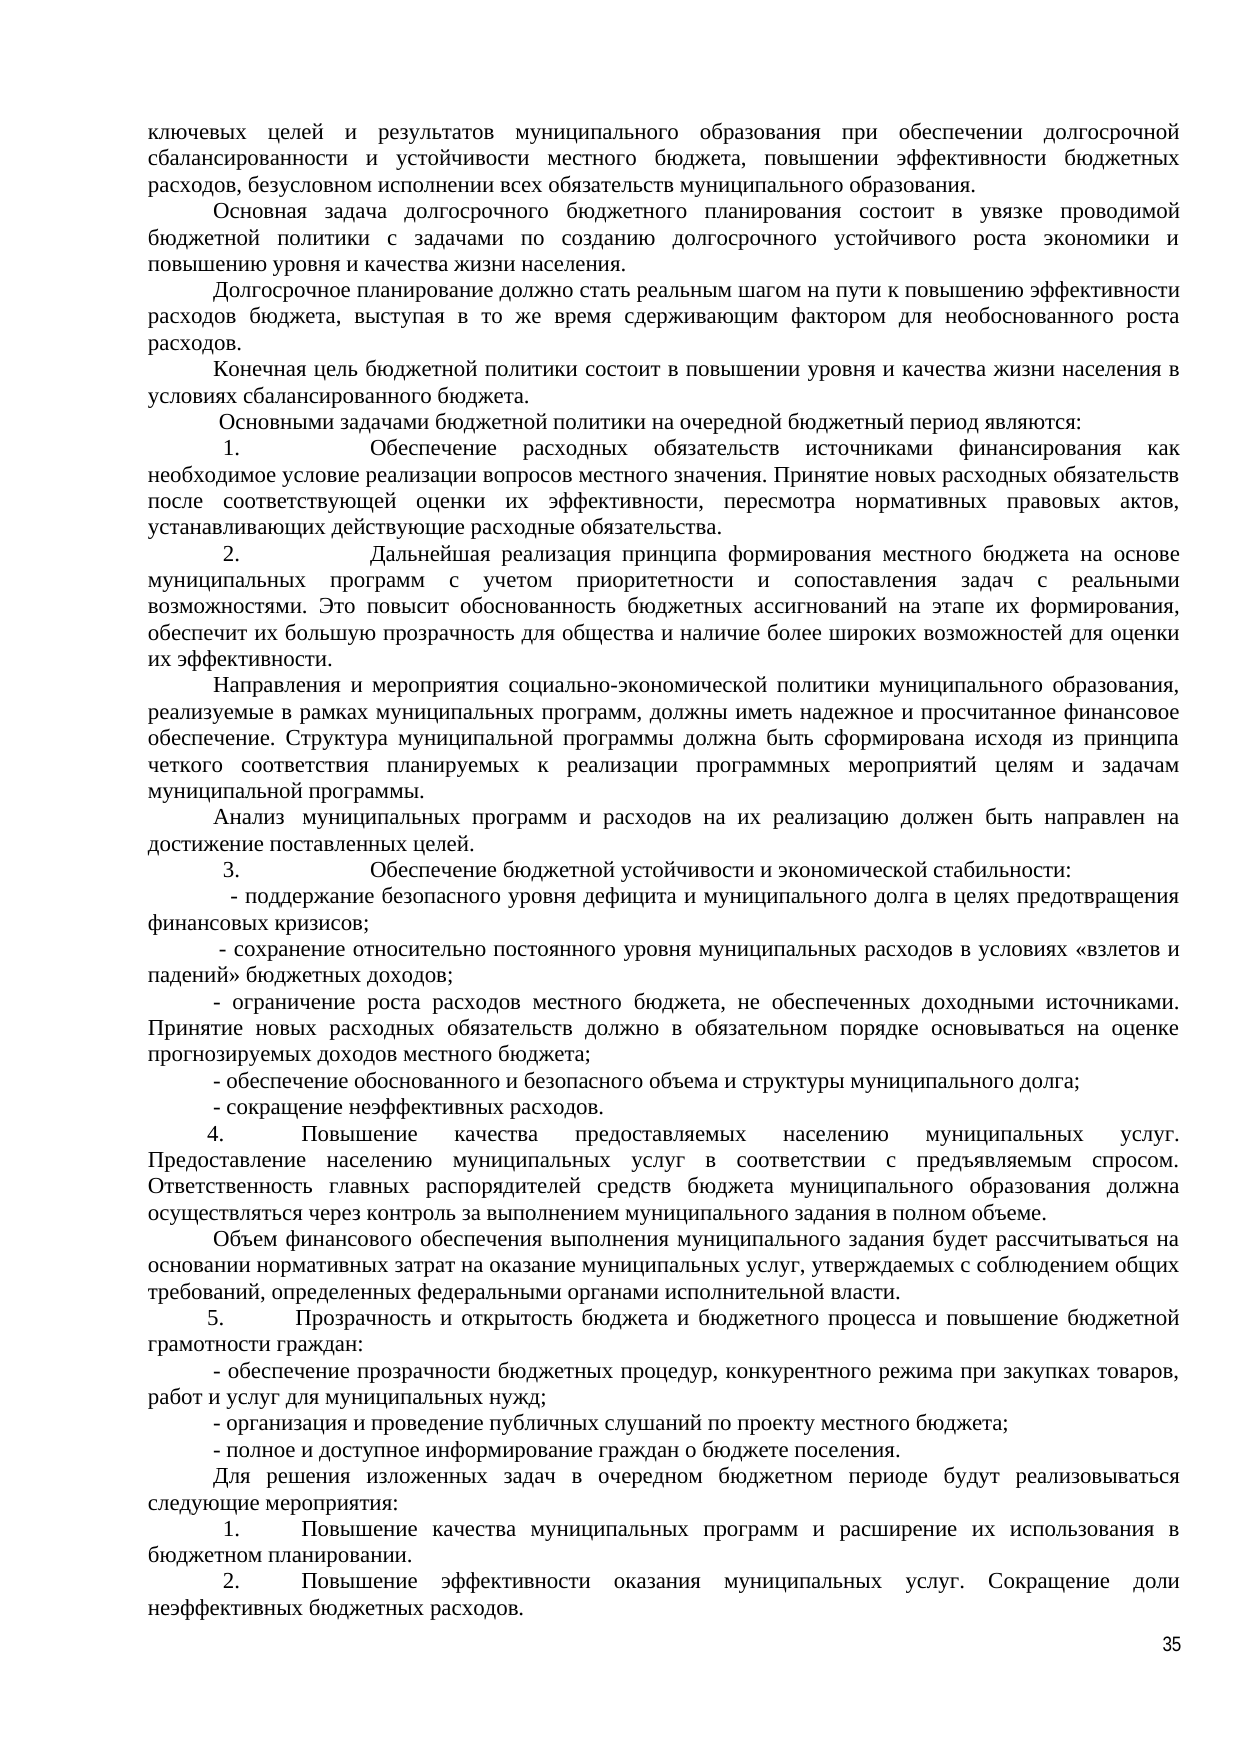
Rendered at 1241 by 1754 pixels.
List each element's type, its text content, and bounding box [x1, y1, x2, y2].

text Объем финансового обеспечения выполнения муниципального задания будет рассчитываться на основании нормативных затрат на оказание муниципальных услуг, утверждаемых с соблюдением общих требований, определенных федеральными органами исполнительной власти. [148, 1225, 1181, 1304]
list Обеспечение расходных обязательств источниками финансирования как необходимое условие реализации вопросов местного значения. Принятие новых расходных обязательств после соответствующей оценки их эффективности, пересмотра нормативных правовых актов, устанавливающих действующие расходные обязательства. [148, 434, 1181, 540]
text - поддержание безопасного уровня дефицита и муниципального долга в целях предотвращения финансовых кризисов; [148, 882, 1181, 935]
text - обеспечение обоснованного и безопасного объема и структуры муниципального долга; [148, 1067, 1181, 1093]
text - организация и проведение публичных слушаний по проекту местного бюджета; [148, 1409, 1181, 1436]
text - сохранение относительно постоянного уровня муниципальных расходов в условиях «взлетов и падений» бюджетных доходов; [148, 935, 1181, 988]
list Обеспечение бюджетной устойчивости и экономической стабильности: [148, 856, 1181, 882]
text Направления и мероприятия социально-экономической политики муниципального образования, реализуемые в рамках муниципальных программ, должны иметь надежное и просчитанное финансовое обеспечение. Структура муниципальной программы должна быть сформирована исходя из принципа четкого соответствия планируемых к реализации программных мероприятий целям и задачам муниципальной программы. [148, 672, 1181, 803]
list Повышение качества муниципальных программ и расширение их использования в бюджетном планировании. [148, 1515, 1181, 1568]
list Прозрачность и открытость бюджета и бюджетного процесса и повышение бюджетной грамотности граждан: [148, 1304, 1181, 1357]
text Основными задачами бюджетной политики на очередной бюджетный период являются: [148, 408, 1181, 434]
text Основная задача долгосрочного бюджетного планирования состоит в увязке проводимой бюджетной политики с задачами по созданию долгосрочного устойчивого роста экономики и повышению уровня и качества жизни населения. [148, 197, 1181, 276]
text - обеспечение прозрачности бюджетных процедур, конкурентного режима при закупках товаров, работ и услуг для муниципальных нужд; [148, 1357, 1181, 1409]
text Конечная цель бюджетной политики состоит в повышении уровня и качества жизни населения в условиях сбалансированного бюджета. [148, 355, 1181, 408]
list Дальнейшая реализация принципа формирования местного бюджета на основе муниципальных программ с учетом приоритетности и сопоставления задач с реальными возможностями. Это повысит обоснованность бюджетных ассигнований на этапе их формирования, обеспечит их большую прозрачность для общества и наличие более широких возможностей для оценки их эффективности. [148, 540, 1181, 672]
text - полное и доступное информирование граждан о бюджете поселения. [148, 1436, 1181, 1462]
text Для решения изложенных задач в очередном бюджетном периоде будут реализовываться следующие мероприятия: [148, 1462, 1181, 1515]
text - ограничение роста расходов местного бюджета, не обеспеченных доходными источниками. Принятие новых расходных обязательств должно в обязательном порядке основываться на оценке прогнозируемых доходов местного бюджета; [148, 988, 1181, 1067]
list Повышение качества предоставляемых населению муниципальных услуг. Предоставление населению муниципальных услуг в соответствии с предъявляемым спросом. Ответственность главных распорядителей средств бюджета муниципального образования должна осуществляться через контроль за выполнением муниципального задания в полном объеме. [148, 1119, 1181, 1225]
text Анализ муниципальных программ и расходов на их реализацию должен быть направлен на достижение поставленных целей. [148, 803, 1181, 856]
text Долгосрочное планирование должно стать реальным шагом на пути к повышению эффективности расходов бюджета, выступая в то же время сдерживающим фактором для необоснованного роста расходов. [148, 276, 1181, 355]
text - сокращение неэффективных расходов. [148, 1093, 1181, 1119]
list Повышение эффективности оказания муниципальных услуг. Сокращение доли неэффективных бюджетных расходов. [148, 1568, 1181, 1620]
